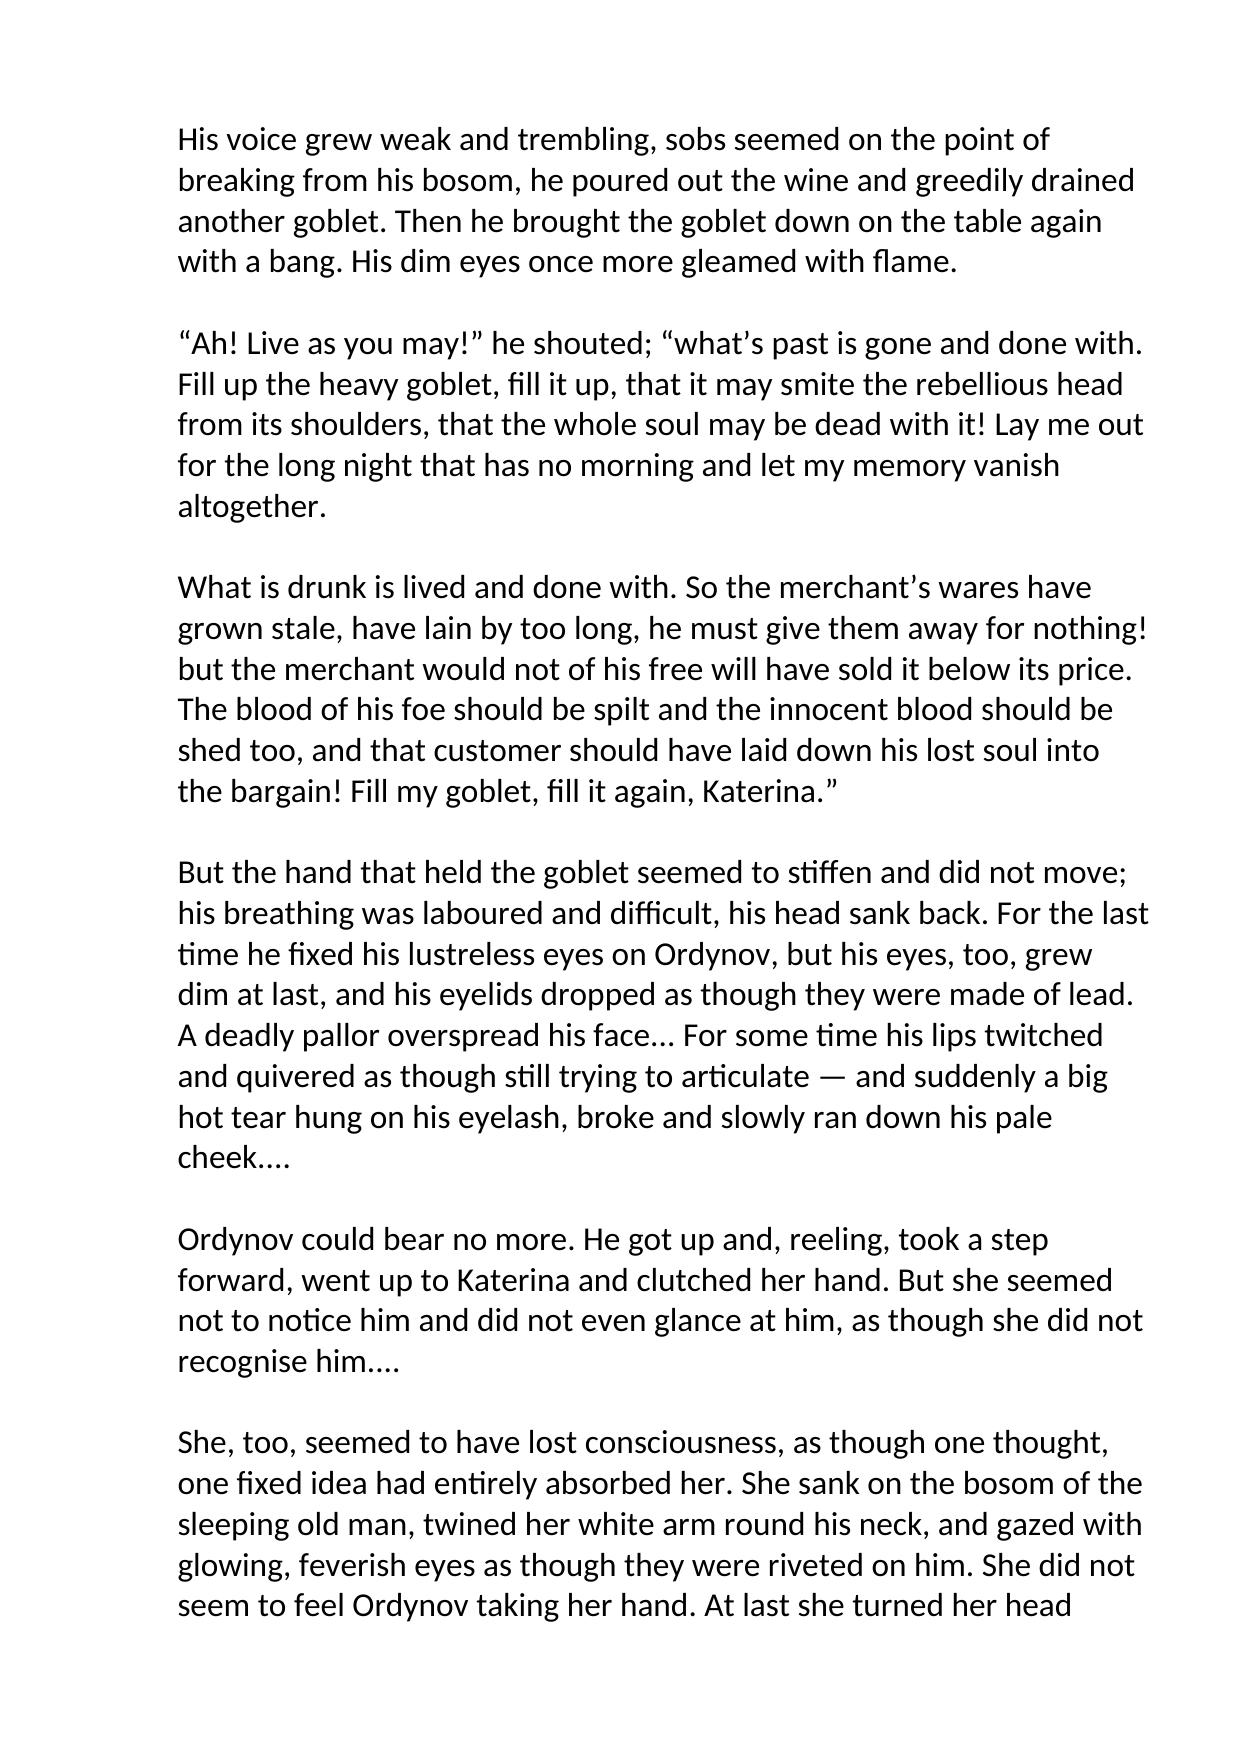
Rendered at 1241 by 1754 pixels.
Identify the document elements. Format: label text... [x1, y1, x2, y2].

text Ordynov could bear no more. He got up and, reeling, took a step forward, went up to Katerina and clutched her hand. But she seemed not to notice him and did not even glance at him, as though she did not recognise him.... [177, 1218, 1152, 1381]
text What is drunk is lived and done with. So the merchant’s wares have grown stale, have lain by too long, he must give them away for nothing! but the merchant would not of his free will have sold it below its price. The blood of his foe should be spilt and the innocent blood should be shed too, and that customer should have laid down his lost soul into the bargain! Fill my goblet, fill it again, Katerina.” [177, 566, 1152, 811]
text “Ah! Live as you may!” he shouted; “what’s past is gone and done with. Fill up the heavy goblet, fill it up, that it may smite the rebellious head from its shoulders, that the whole soul may be dead with it! Lay me out for the long night that has no morning and let my memory vanish altogether. [177, 322, 1152, 525]
text His voice grew weak and trembling, sobs seemed on the point of breaking from his bosom, he poured out the wine and greedily drained another goblet. Then he brought the goblet down on the table again with a bang. His dim eyes once more gleamed with flame. [177, 118, 1152, 281]
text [177, 1421, 1152, 1625]
text But the hand that held the goblet seemed to stiffen and did not move; his breathing was laboured and difficult, his head sank back. For the last time he fixed his lustreless eyes on Ordynov, but his eyes, too, grew dim at last, and his eyelids dropped as though they were made of lead. A deadly pallor overspread his face... For some time his lips twitched and quivered as though still trying to articulate — and suddenly a big hot tear hung on his eyelash, broke and slowly ran down his pale cheek.... [177, 851, 1152, 1177]
